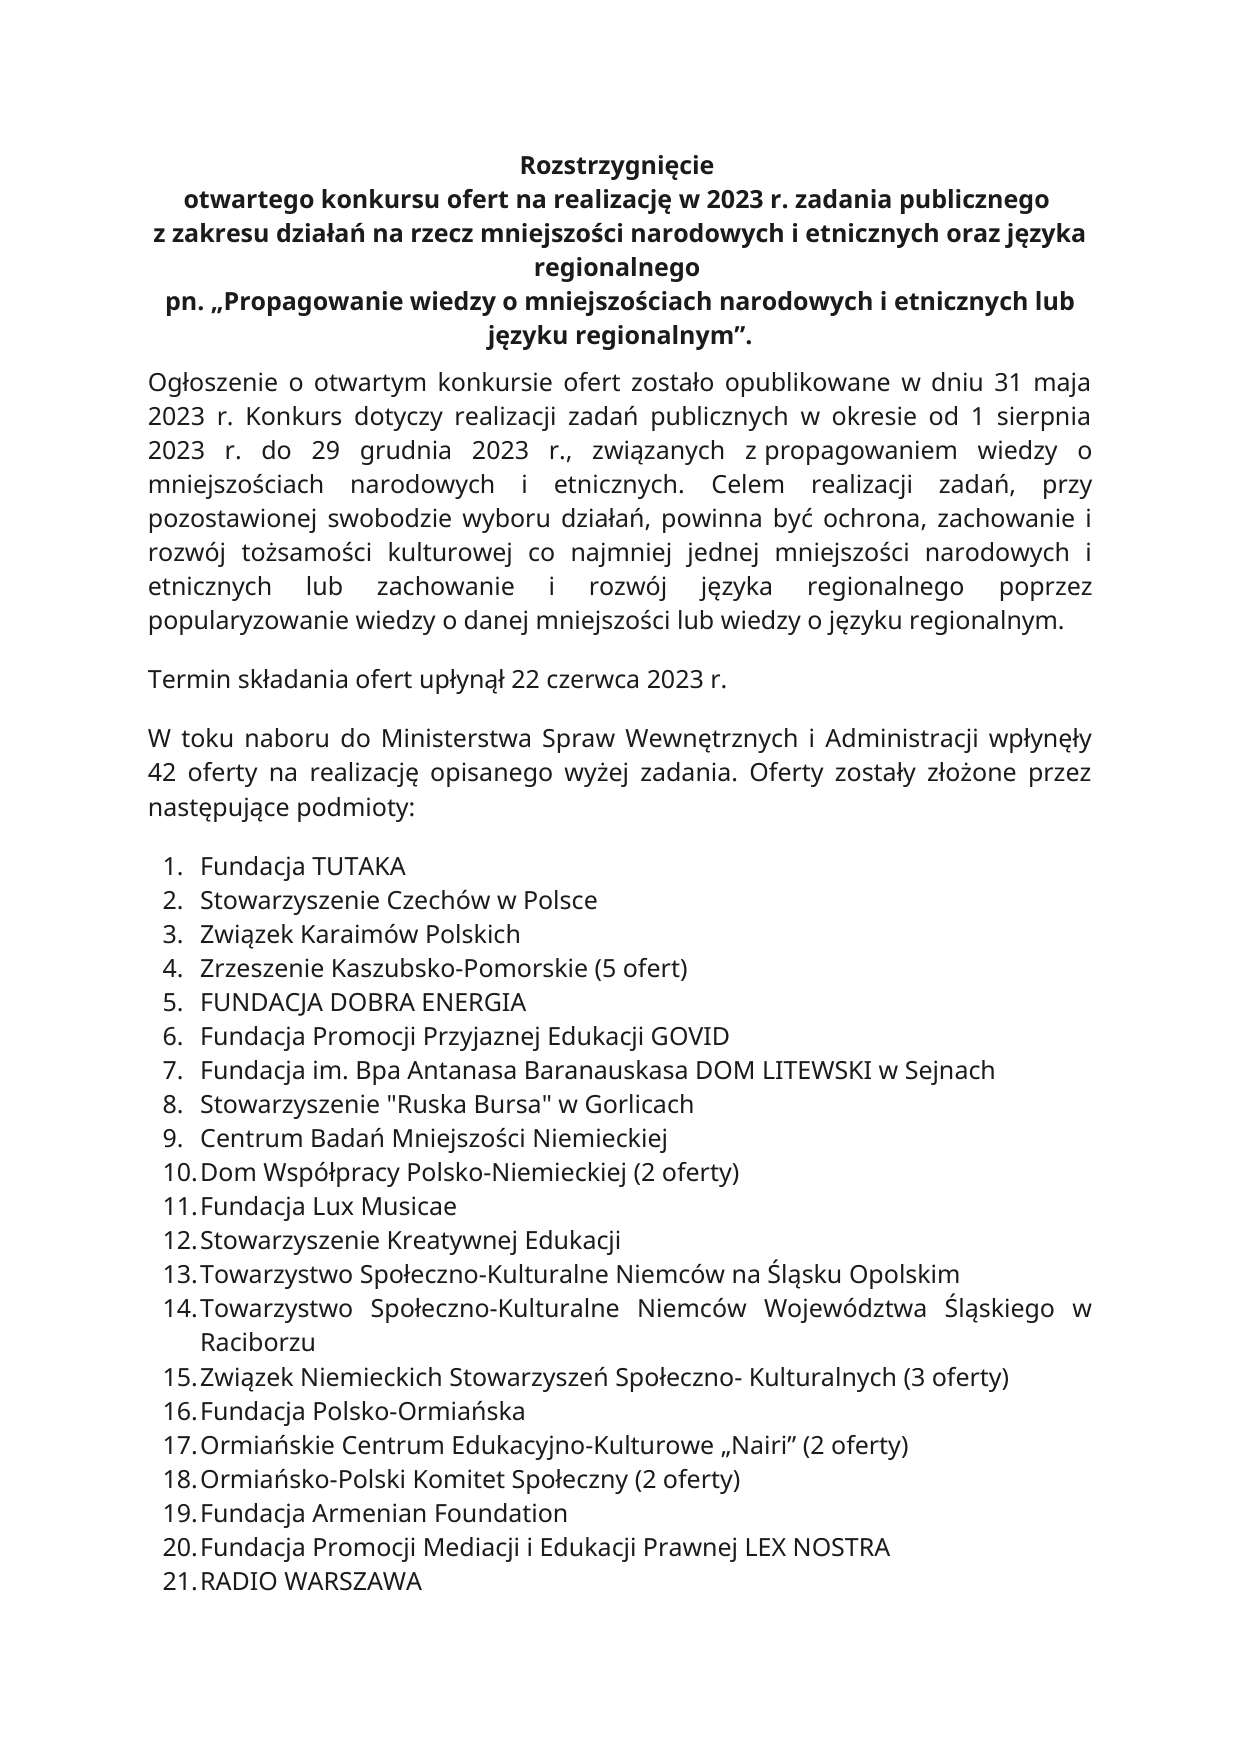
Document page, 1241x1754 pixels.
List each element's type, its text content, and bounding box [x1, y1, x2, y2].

list Towarzystwo Społeczno-Kulturalne Niemców Województwa Śląskiego w Raciborzu [162, 1291, 1093, 1359]
list Stowarzyszenie Kreatywnej Edukacji [162, 1223, 1093, 1257]
text Ogłoszenie o otwartym konkursie ofert zostało opublikowane w dniu 31 maja 2023 r. Konkurs dotyczy realizacji zadań publicznych w okresie od 1 sierpnia 2023 r. do 29 grudnia 2023 r., związanych z propagowaniem wiedzy o mniejszościach narodowych i etnicznych. Celem realizacji zadań, przy pozostawionej swobodzie wyboru działań, powinna być ochrona, zachowanie i rozwój tożsamości kulturowej co najmniej jednej mniejszości narodowych i etnicznych lub zachowanie i rozwój języka regionalnego poprzez popularyzowanie wiedzy o danej mniejszości lub wiedzy o języku regionalnym. [148, 364, 1093, 637]
list Centrum Badań Mniejszości Niemieckiej [162, 1121, 1093, 1155]
list Dom Współpracy Polsko-Niemieckiej (2 oferty) [162, 1155, 1093, 1189]
list Zrzeszenie Kaszubsko-Pomorskie (5 ofert) [162, 950, 1093, 984]
text Termin składania ofert upłynął 22 czerwca 2023 r. [148, 662, 1093, 696]
list Towarzystwo Społeczno-Kulturalne Niemców na Śląsku Opolskim [162, 1257, 1093, 1291]
text Rozstrzygnięcie otwartego konkursu ofert na realizację w 2023 r. zadania publicznego z zakresu działań na rzecz mniejszości narodowych i etnicznych oraz języka regionalnego pn. „Propagowanie wiedzy o mniejszościach narodowych i etnicznych lub języku regionalnym”. [148, 148, 1093, 352]
text W toku naboru do Ministerstwa Spraw Wewnętrznych i Administracji wpłynęły 42 oferty na realizację opisanego wyżej zadania. Oferty zostały złożone przez następujące podmioty: [148, 721, 1093, 823]
list Stowarzyszenie Czechów w Polsce [162, 882, 1093, 916]
list Fundacja im. Bpa Antanasa Baranauskasa DOM LITEWSKI w Sejnach [162, 1053, 1093, 1087]
list Związek Karaimów Polskich [162, 916, 1093, 950]
list Fundacja Promocji Przyjaznej Edukacji GOVID [162, 1018, 1093, 1053]
list Fundacja Polsko-Ormiańska [162, 1393, 1093, 1427]
list Fundacja Armenian Foundation [162, 1495, 1093, 1529]
list Związek Niemieckich Stowarzyszeń Społeczno- Kulturalnych (3 oferty) [162, 1359, 1093, 1393]
list Ormiańsko-Polski Komitet Społeczny (2 oferty) [162, 1461, 1093, 1495]
list Ormiańskie Centrum Edukacyjno-Kulturowe „Nairi” (2 oferty) [162, 1427, 1093, 1461]
list RADIO WARSZAWA [162, 1563, 1093, 1598]
list FUNDACJA DOBRA ENERGIA [162, 984, 1093, 1018]
list Stowarzyszenie "Ruska Bursa" w Gorlicach [162, 1087, 1093, 1121]
list Fundacja TUTAKA [162, 848, 1093, 882]
list Fundacja Promocji Mediacji i Edukacji Prawnej LEX NOSTRA [162, 1529, 1093, 1563]
list Fundacja Lux Musicae [162, 1189, 1093, 1223]
